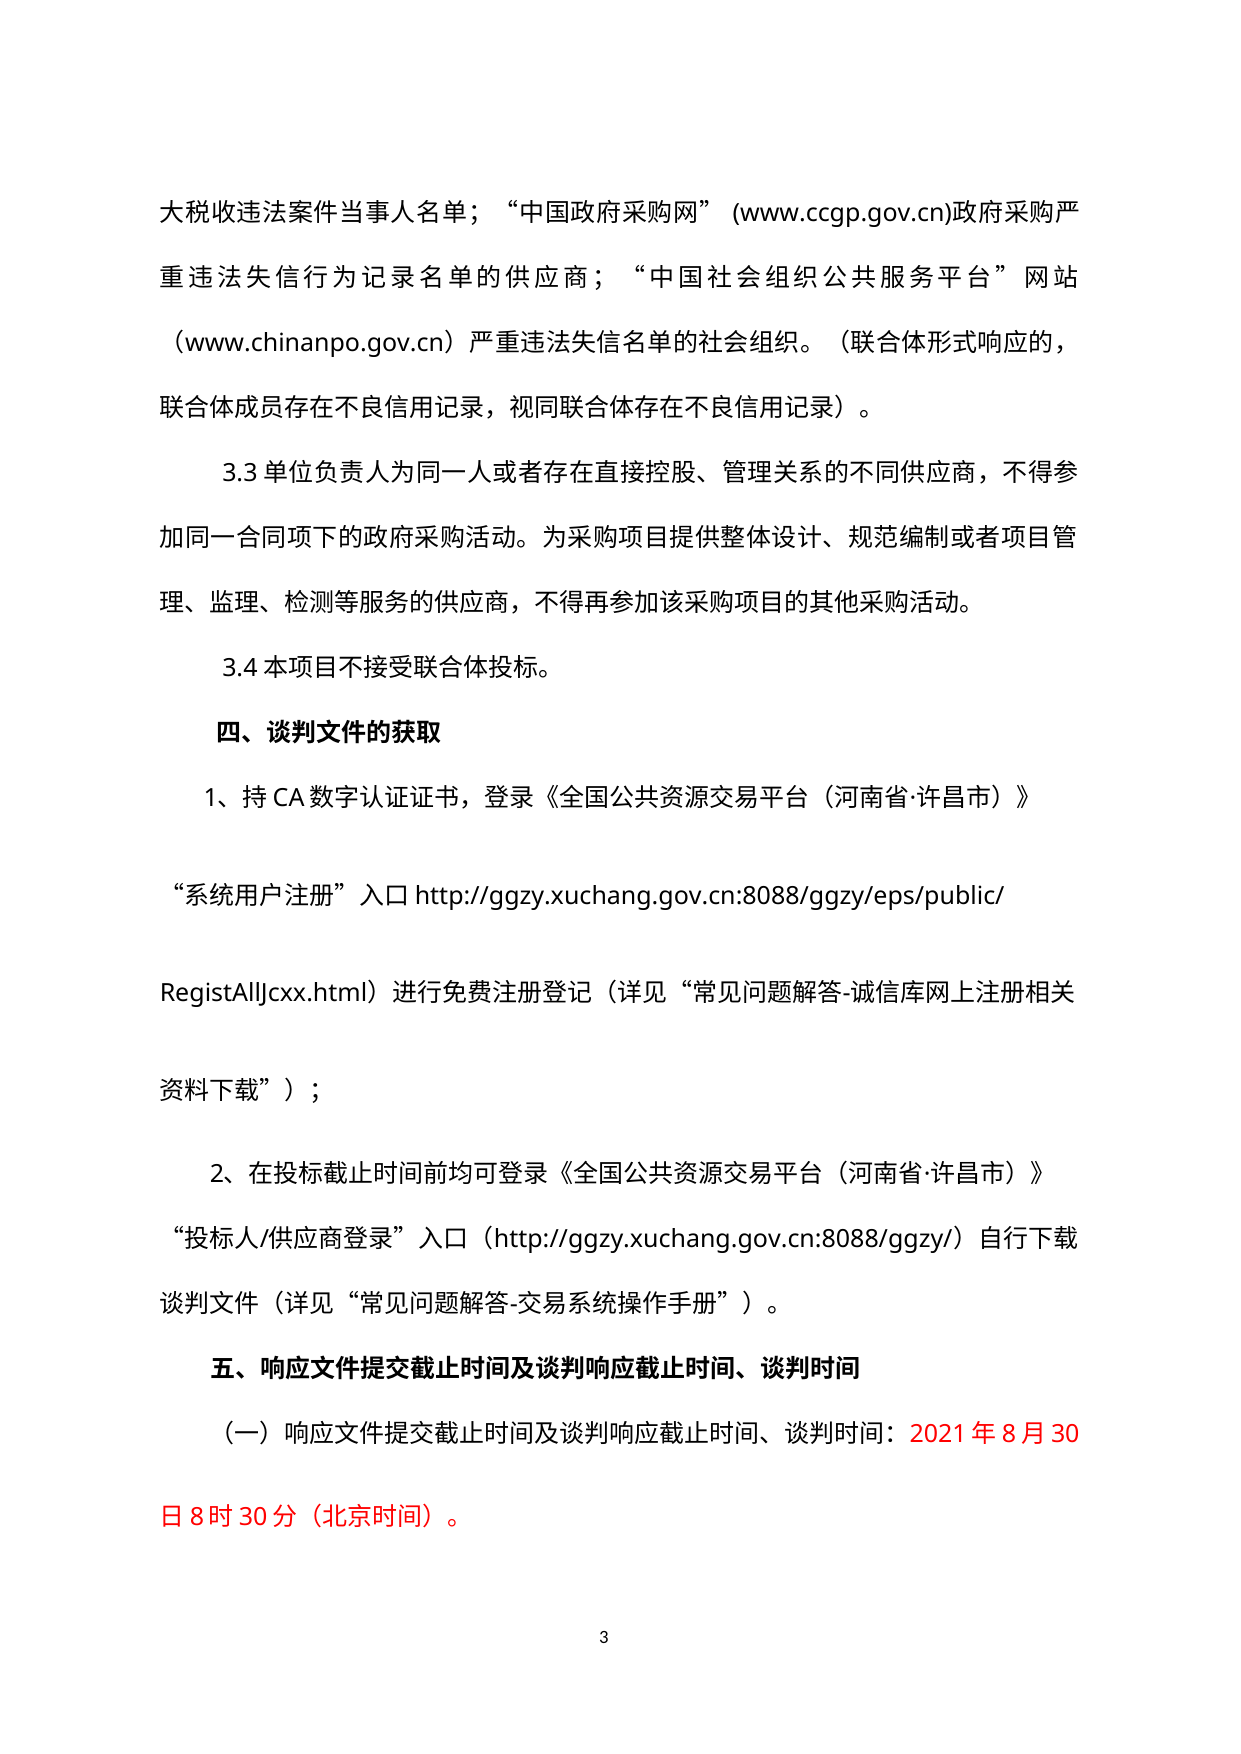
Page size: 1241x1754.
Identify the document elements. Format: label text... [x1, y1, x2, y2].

text 1、持CA数字认证证书，登录《全国公共资源交易平台（河南省·许昌市）》“系统用户注册”入口http://ggzy.xuchang.gov.cn:8088/ggzy/eps/public/RegistAllJcxx.html）进行免费注册登记（详见“常见问题解答-诚信库网上注册相关资料下载”）； [159, 763, 1081, 1121]
text 3.4 本项目不接受联合体投标。 [159, 633, 1081, 698]
text （一）响应文件提交截止时间及谈判响应截止时间、谈判时间：2021年8月30 [209, 1399, 1081, 1464]
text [159, 178, 1081, 438]
text 2、在投标截止时间前均可登录《全国公共资源交易平台（河南省·许昌市）》“投标人/供应商登录”入口（http://ggzy.xuchang.gov.cn:8088/ggzy/）自行下载谈判文件（详见“常见问题解答-交易系统操作手册”）。 [159, 1139, 1081, 1334]
text 日8时30分（北京时间）。 [159, 1482, 1081, 1547]
text 3.3单位负责人为同一人或者存在直接控股、管理关系的不同供应商，不得参加同一合同项下的政府采购活动。为采购项目提供整体设计、规范编制或者项目管理、监理、检测等服务的供应商，不得再参加该采购项目的其他采购活动。 [159, 438, 1081, 633]
text 五、响应文件提交截止时间及谈判响应截止时间、谈判时间 [159, 1334, 1081, 1399]
text 四、谈判文件的获取 [159, 698, 1081, 763]
